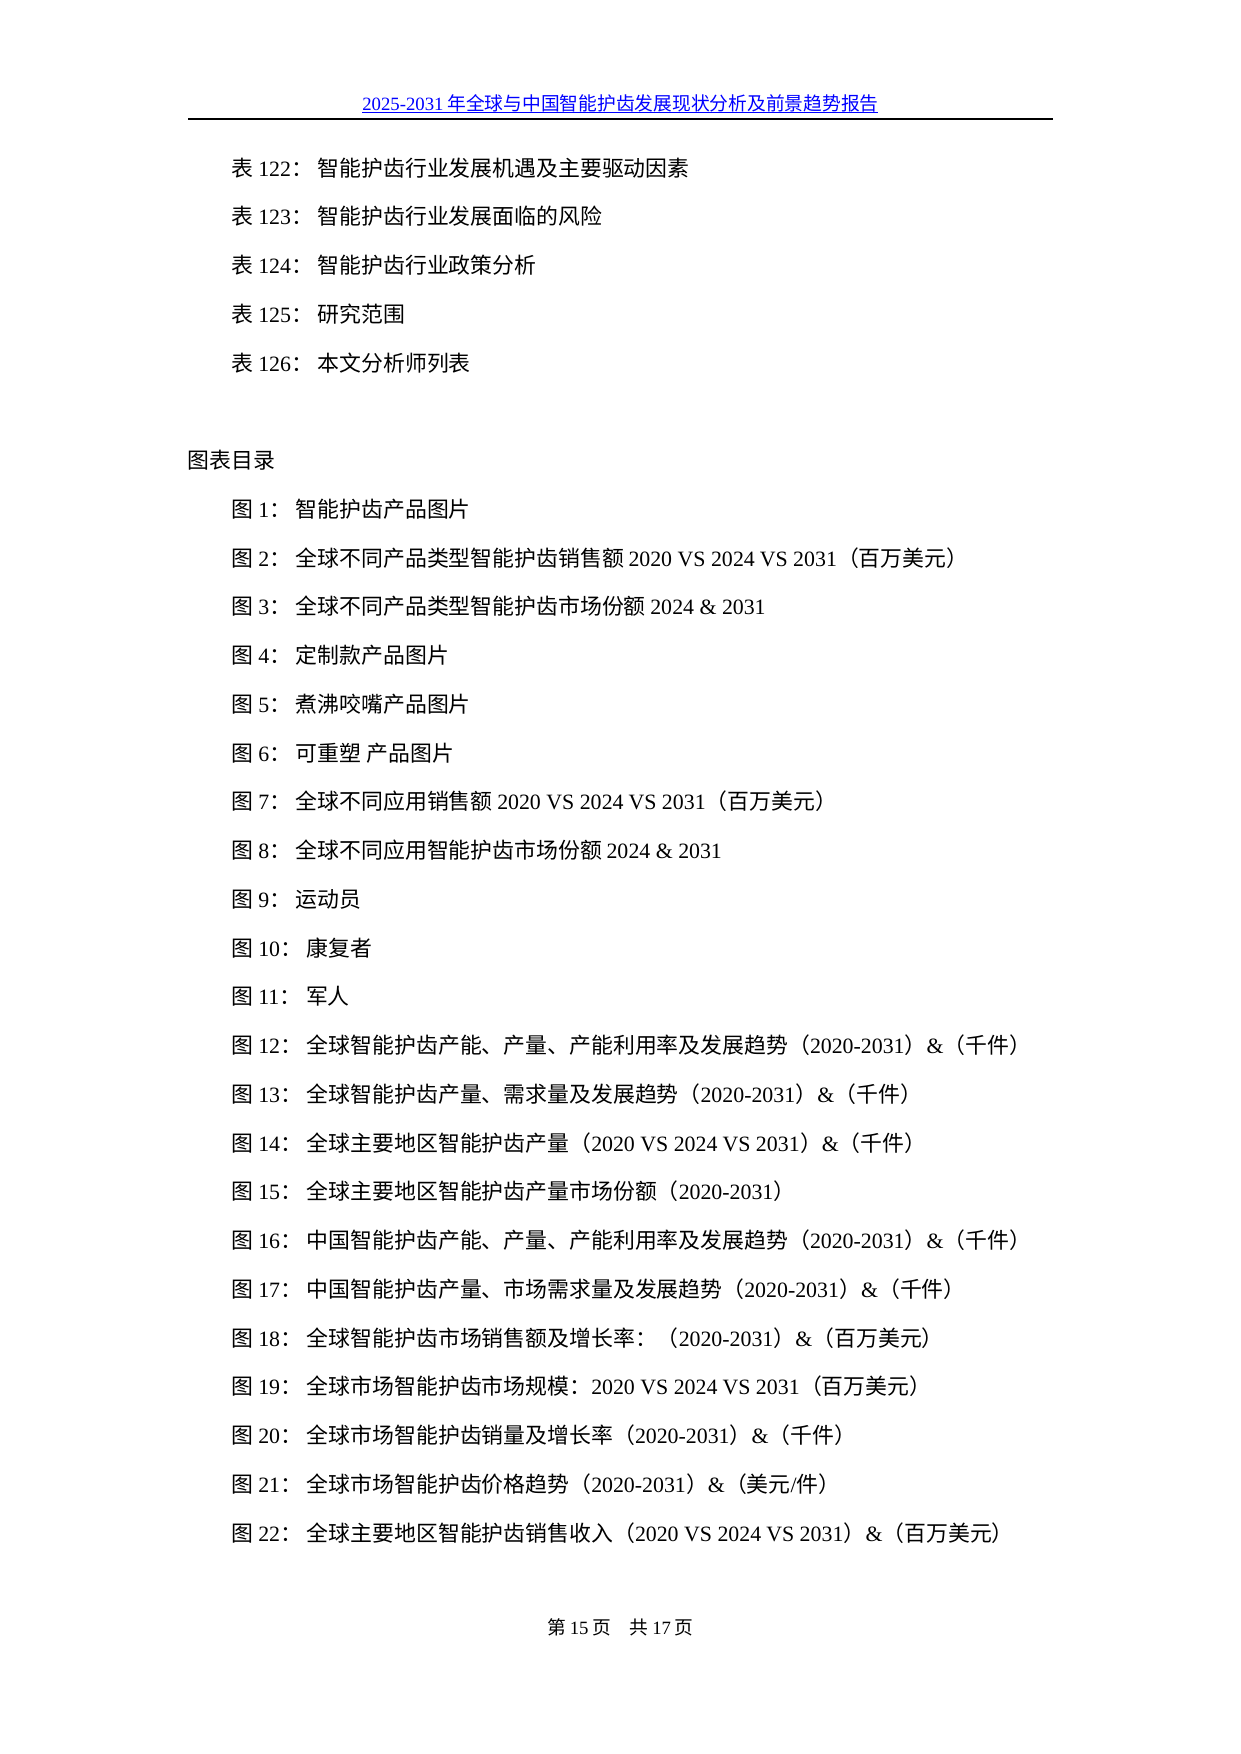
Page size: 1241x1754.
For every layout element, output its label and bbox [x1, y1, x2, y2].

text [187, 150, 1053, 1548]
